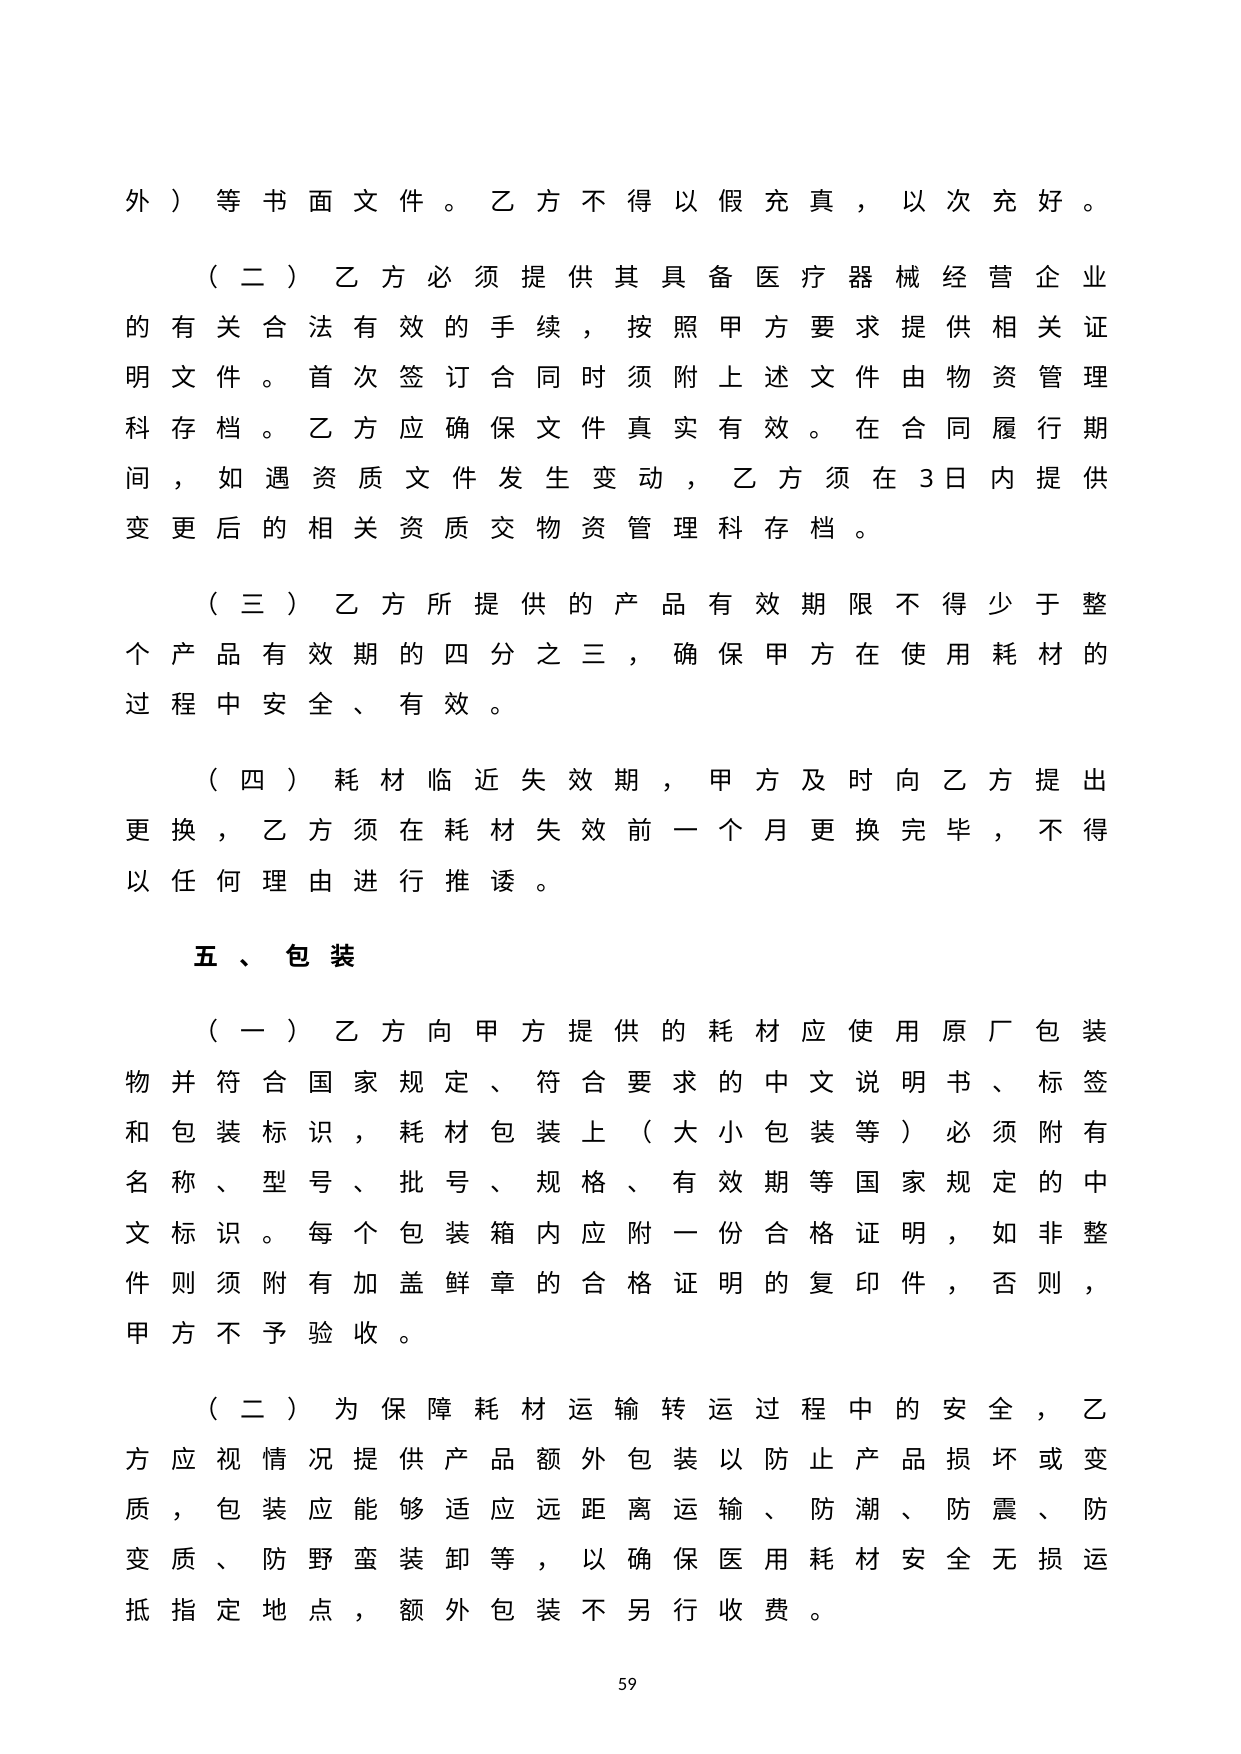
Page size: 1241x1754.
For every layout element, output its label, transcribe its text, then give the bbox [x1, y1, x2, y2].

text 五、包装 [125, 929, 1129, 980]
text （三）乙方所提供的产品有效期限不得少于整个产品有效期的四分之三，确保甲方在使用耗材的过程中安全、有效。 [125, 577, 1129, 728]
text （二）为保障耗材运输转运过程中的安全，乙方应视情况提供产品额外包装以防止产品损坏或变质，包装应能够适应远距离运输、防潮、防震、防变质、防野蛮装卸等，以确保医用耗材安全无损运抵指定地点，额外包装不另行收费。 [125, 1382, 1129, 1634]
text （四）耗材临近失效期，甲方及时向乙方提出更换，乙方须在耗材失效前一个月更换完毕，不得以任何理由进行推诿。 [125, 753, 1129, 904]
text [125, 175, 1129, 225]
text （一）乙方向甲方提供的耗材应使用原厂包装物并符合国家规定、符合要求的中文说明书、标签和包装标识，耗材包装上（大小包装等）必须附有名称、型号、批号、规格、有效期等国家规定的中文标识。每个包装箱内应附一份合格证明，如非整件则须附有加盖鲜章的合格证明的复印件，否则，甲方不予验收。 [125, 1005, 1129, 1357]
text （二）乙方必须提供其具备医疗器械经营企业的有关合法有效的手续，按照甲方要求提供相关证明文件。首次签订合同时须附上述文件由物资管理科存档。乙方应确保文件真实有效。在合同履行期间，如遇资质文件发生变动，乙方须在3日内提供变更后的相关资质交物资管理科存档。 [125, 250, 1129, 552]
